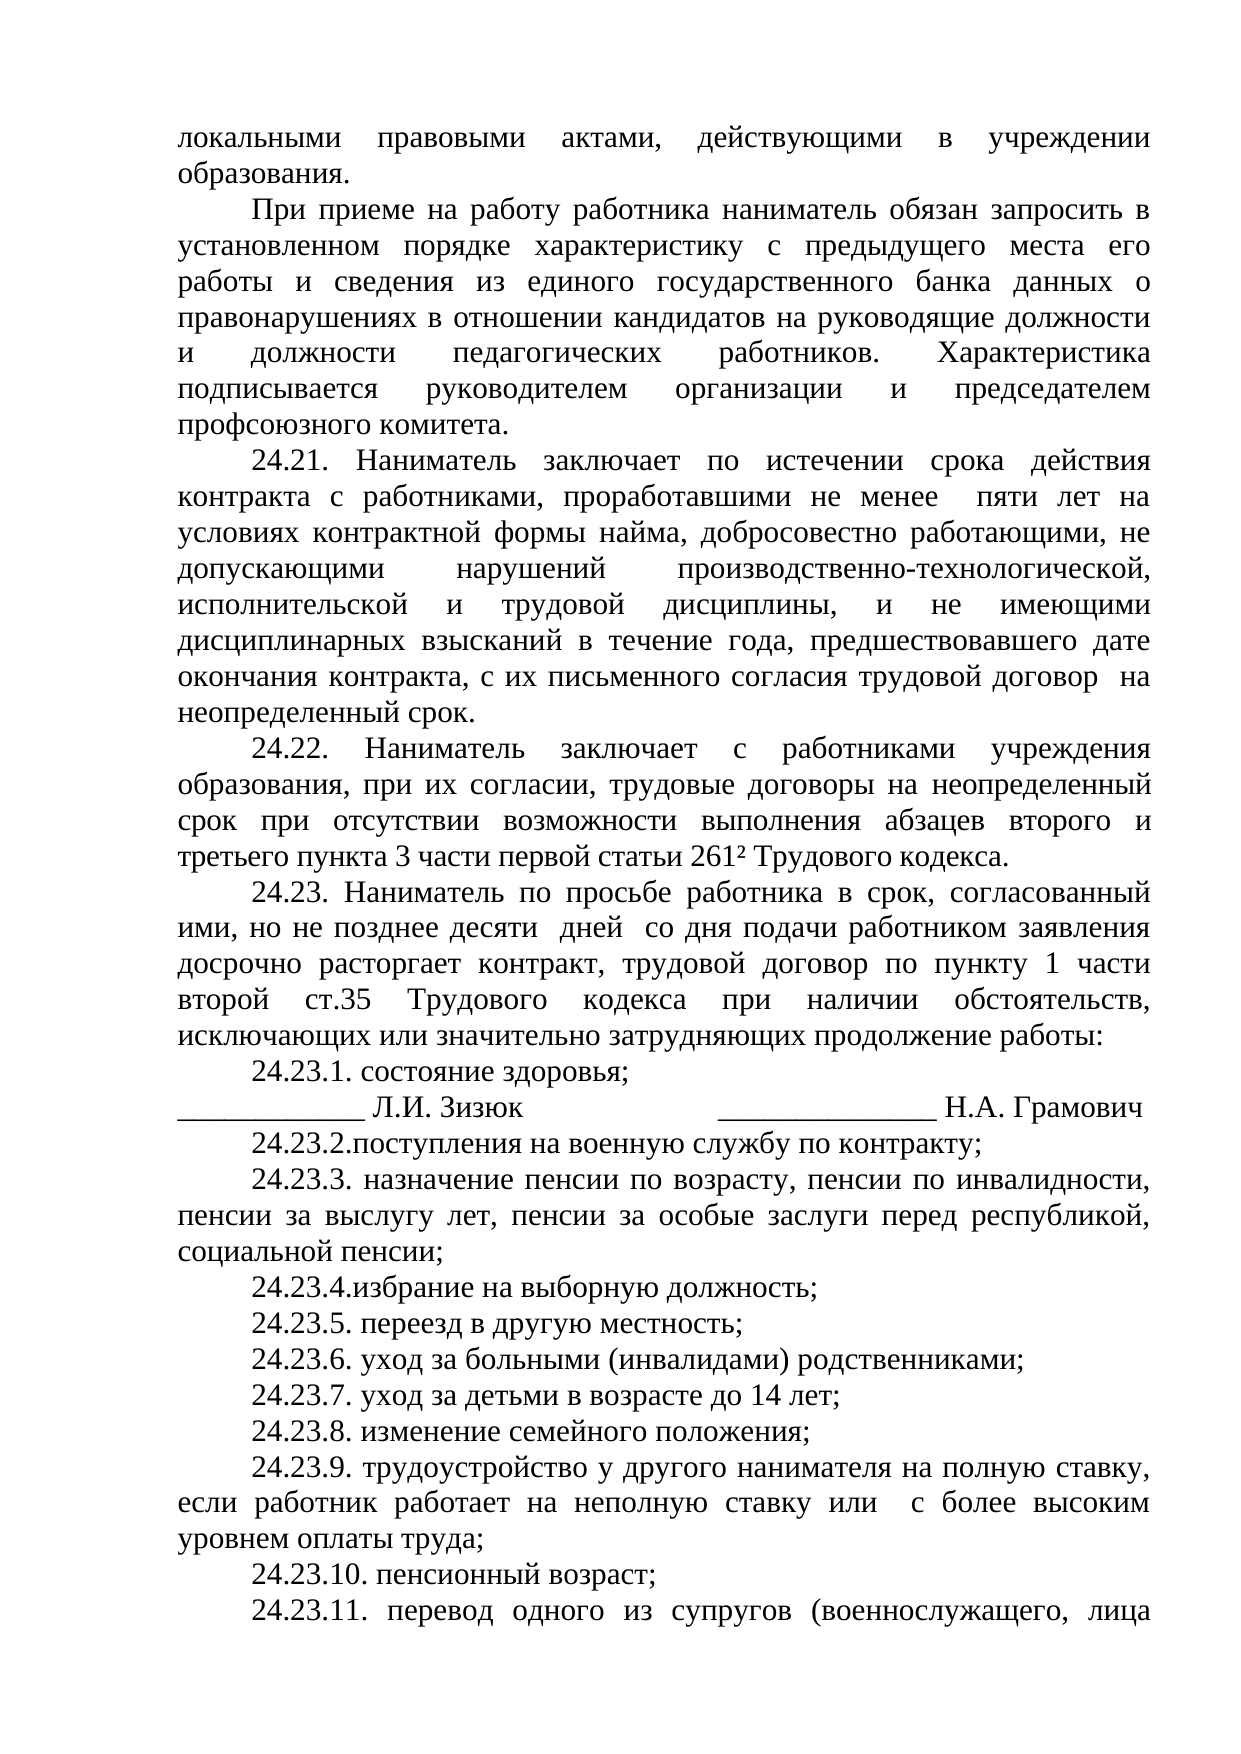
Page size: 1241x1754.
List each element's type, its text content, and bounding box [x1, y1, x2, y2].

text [177, 1592, 1152, 1627]
text 24.23.4.избрание на выборную должность; [177, 1268, 1152, 1304]
text 24.23.1. состояние здоровья; [177, 1052, 1152, 1088]
text ____________ Л.И. Зизюк ______________ Н.А. Грамович [177, 1088, 1152, 1124]
text 24.23. Наниматель по просьбе работника в срок, согласованный ими, но не позднее десяти дней со дня подачи работником заявления досрочно расторгает контракт, трудовой договор по пункту 1 части второй ст.35 Трудового кодекса при наличии обстоятельств, исключающих или значительно затрудняющих продолжение работы: [177, 873, 1152, 1052]
text 24.23.9. трудоустройство у другого нанимателя на полную ставку, если работник работает на неполную ставку или с более высоким уровнем оплаты труда; [177, 1448, 1152, 1556]
text 24.23.3. назначение пенсии по возрасту, пенсии по инвалидности, пенсии за выслугу лет, пенсии за особые заслуги перед республикой, социальной пенсии; [177, 1160, 1152, 1268]
text 24.23.10. пенсионный возраст; [177, 1556, 1152, 1592]
text 24.23.7. уход за детьми в возрасте до 14 лет; [177, 1376, 1152, 1412]
text 24.22. Наниматель заключает с работниками учреждения образования, при их согласии, трудовые договоры на неопределенный срок при отсутствии возможности выполнения абзацев второго и третьего пункта 3 части первой статьи 261² Трудового кодекса. [177, 729, 1152, 873]
text 24.23.6. уход за больными (инвалидами) родственниками; [177, 1340, 1152, 1376]
text При приеме на работу работника наниматель обязан запросить в установленном порядке характеристику с предыдущего места его работы и сведения из единого государственного банка данных о правонарушениях в отношении кандидатов на руководящие должности и должности педагогических работников. Характеристика подписывается руководителем организации и председателем профсоюзного комитета. [177, 190, 1152, 442]
text 24.23.2.поступления на военную службу по контракту; [177, 1124, 1152, 1160]
text 24.23.5. переезд в другую местность; [177, 1304, 1152, 1340]
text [177, 118, 1152, 190]
text 24.21. Наниматель заключает по истечении срока действия контракта с работниками, проработавшими не менее пяти лет на условиях контрактной формы найма, добросовестно работающими, не допускающими нарушений производственно-технологической, исполнительской и трудовой дисциплины, и не имеющими дисциплинарных взысканий в течение года, предшествовавшего дате окончания контракта, с их письменного согласия трудовой договор на неопределенный срок. [177, 442, 1152, 729]
text 24.23.8. изменение семейного положения; [177, 1412, 1152, 1448]
